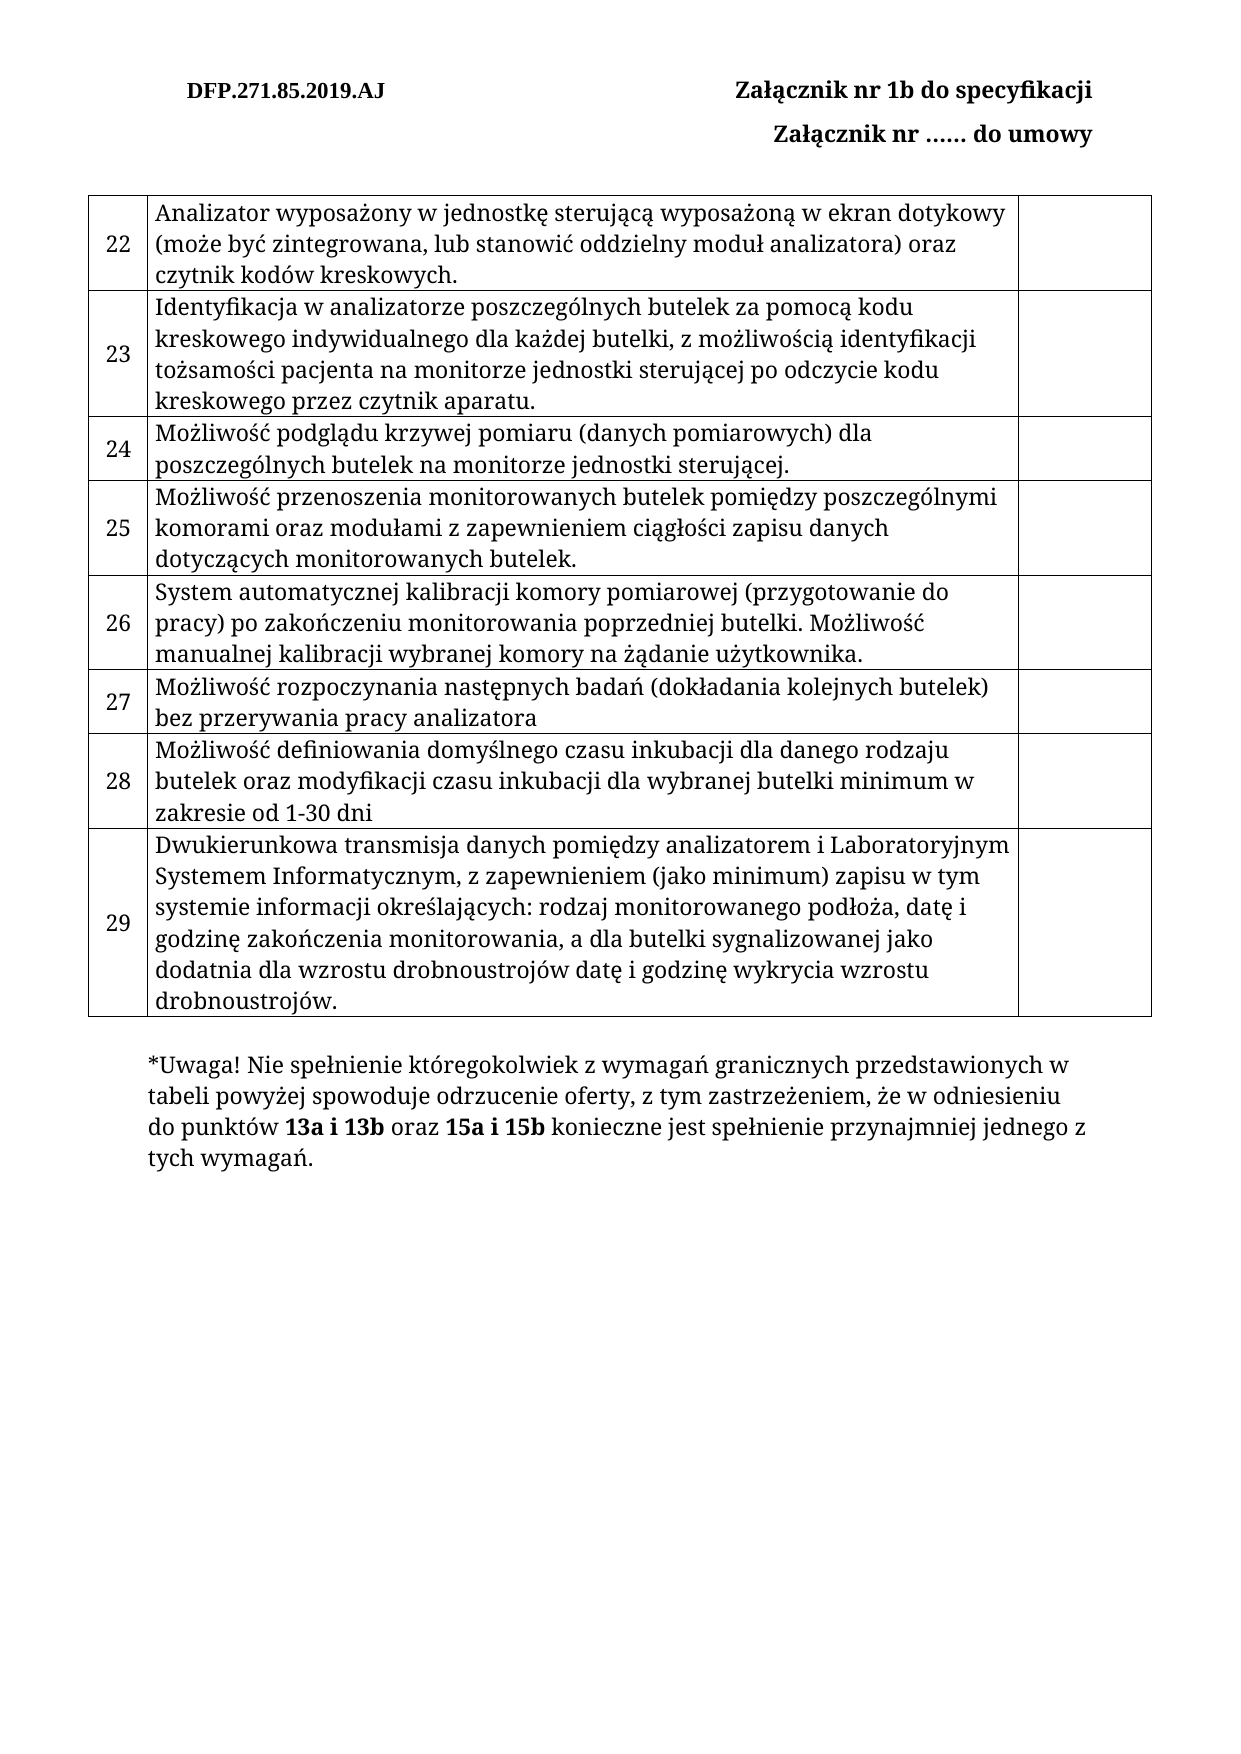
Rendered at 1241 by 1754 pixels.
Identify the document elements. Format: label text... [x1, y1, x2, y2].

table_cell Możliwość przenoszenia monitorowanych butelek pomiędzy poszczególnymi komorami oraz modułami z zapewnieniem ciągłości zapisu danych dotyczących monitorowanych butelek. [148, 481, 1018, 574]
table_cell 23 [89, 291, 147, 416]
table_cell 27 [89, 670, 147, 733]
table_cell [1019, 196, 1151, 290]
table_cell [1019, 291, 1151, 416]
table_cell [1019, 576, 1151, 669]
table_cell Możliwość podglądu krzywej pomiaru (danych pomiarowych) dla poszczególnych butelek na monitorze jednostki sterującej. [148, 417, 1018, 480]
table_cell Identyfikacja w analizatorze poszczególnych butelek za pomocą kodu kreskowego indywidualnego dla każdej butelki, z możliwością identyfikacji tożsamości pacjenta na monitorze jednostki sterującej po odczycie kodu kreskowego przez czytnik aparatu. [148, 291, 1018, 416]
table_cell 29 [89, 829, 147, 1016]
table_cell 25 [89, 481, 147, 574]
table_cell Możliwość definiowania domyślnego czasu inkubacji dla danego rodzaju butelek oraz modyfikacji czasu inkubacji dla wybranej butelki minimum w zakresie od 1-30 dni [148, 734, 1018, 828]
table_cell [1019, 829, 1151, 1016]
table_cell [1019, 734, 1151, 828]
table_cell Dwukierunkowa transmisja danych pomiędzy analizatorem i Laboratoryjnym Systemem Informatycznym, z zapewnieniem (jako minimum) zapisu w tym systemie informacji określających: rodzaj monitorowanego podłoża, datę i godzinę zakończenia monitorowania, a dla butelki sygnalizowanej jako dodatnia dla wzrostu drobnoustrojów datę i godzinę wykrycia wzrostu drobnoustrojów. [148, 829, 1018, 1016]
table_cell 28 [89, 734, 147, 828]
table_cell 26 [89, 576, 147, 669]
table_cell Możliwość rozpoczynania następnych badań (dokładania kolejnych butelek) bez przerywania pracy analizatora [148, 670, 1018, 733]
table_cell System automatycznej kalibracji komory pomiarowej (przygotowanie do pracy) po zakończeniu monitorowania poprzedniej butelki. Możliwość manualnej kalibracji wybranej komory na żądanie użytkownika. [148, 576, 1018, 669]
table_cell [1019, 481, 1151, 574]
text *Uwaga! Nie spełnienie któregokolwiek z wymagań granicznych przedstawionych w tabeli powyżej spowoduje odrzucenie oferty, z tym zastrzeżeniem, że w odniesieniu do punktów 13a i 13b oraz 15a i 15b konieczne jest spełnienie przynajmniej jednego z tych wymagań. [148, 1048, 1092, 1173]
table_cell Analizator wyposażony w jednostkę sterującą wyposażoną w ekran dotykowy (może być zintegrowana, lub stanowić oddzielny moduł analizatora) oraz czytnik kodów kreskowych. [148, 196, 1018, 290]
table_cell [1019, 670, 1151, 733]
table_cell [1019, 417, 1151, 480]
table_cell 24 [89, 417, 147, 480]
table_cell 22 [89, 196, 147, 290]
